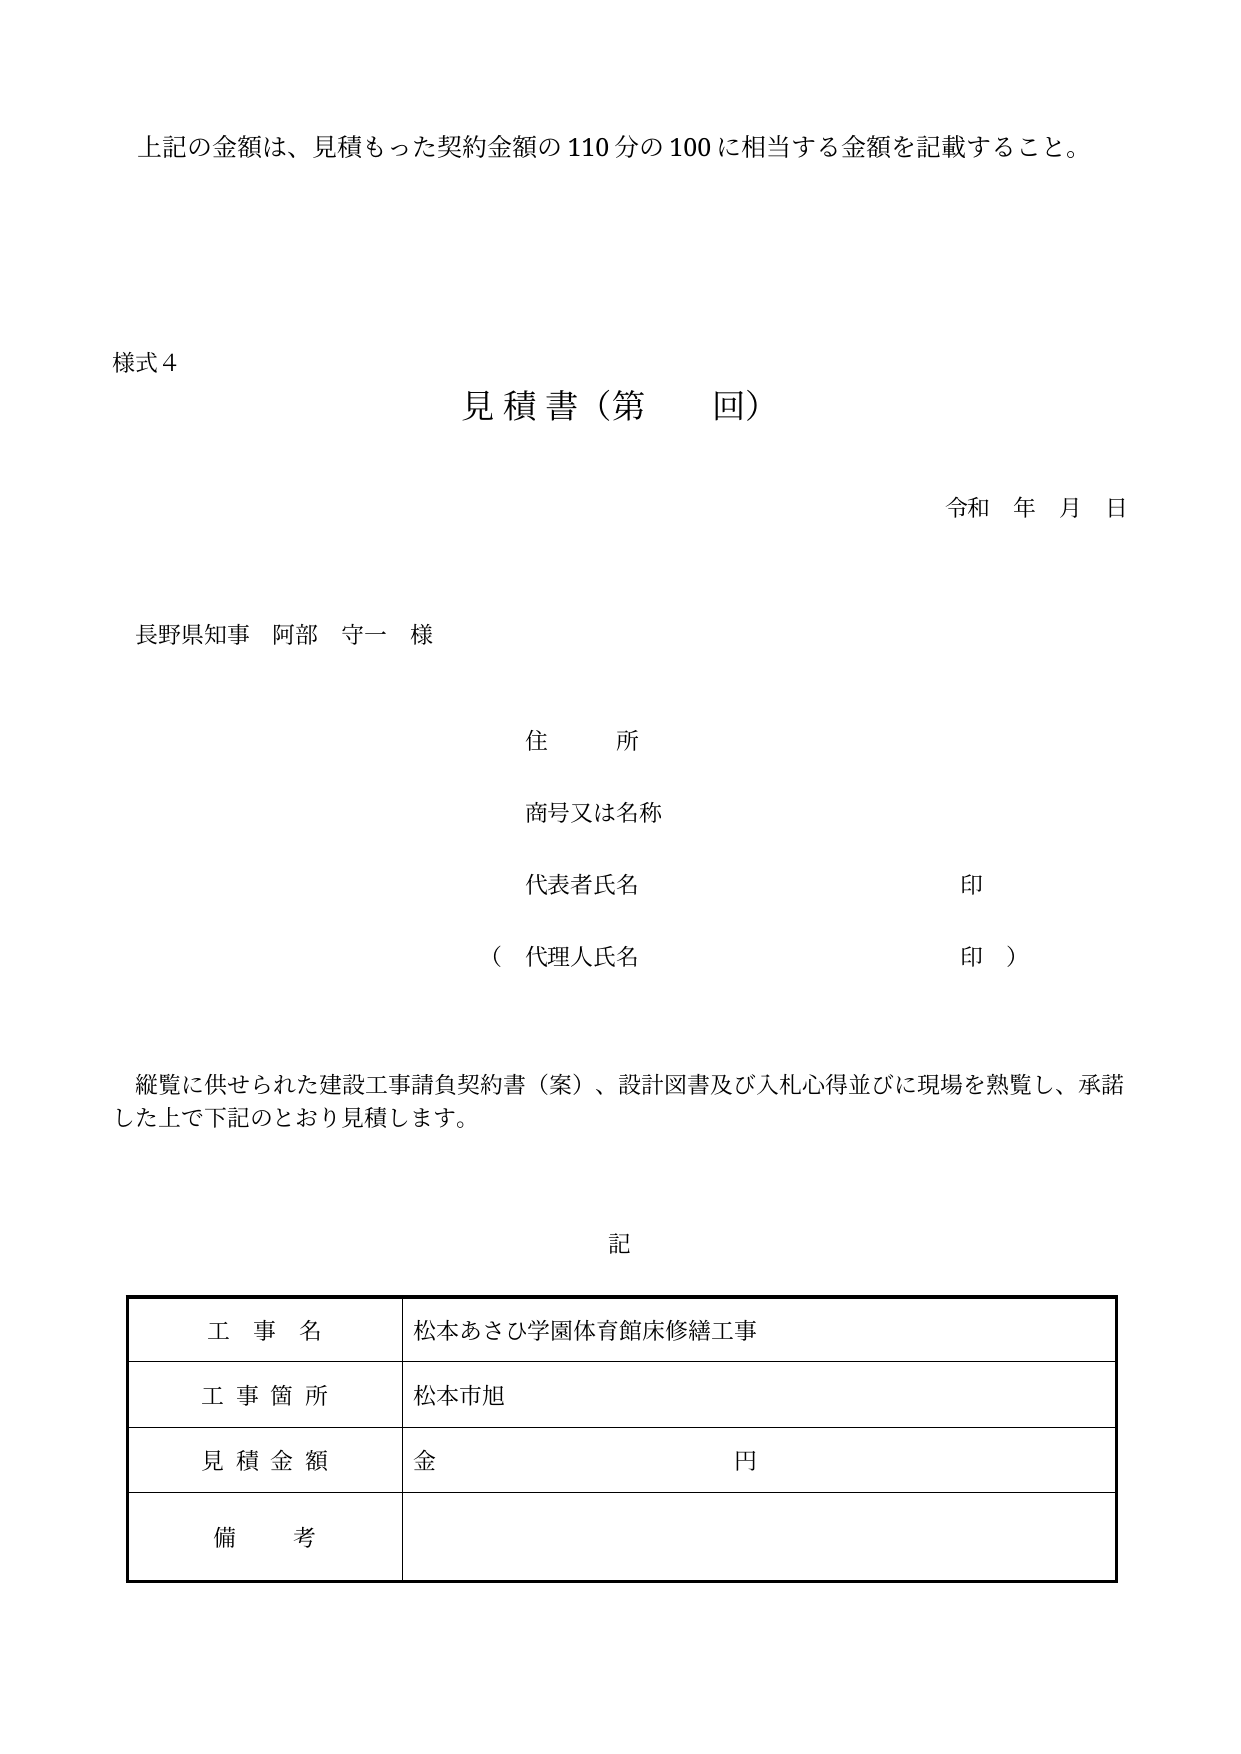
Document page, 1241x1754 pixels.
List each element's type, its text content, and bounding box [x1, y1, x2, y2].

text 住 所 [112, 722, 1128, 758]
table_cell 工事箇所 [129, 1362, 402, 1427]
table_header 工事名 [129, 1299, 402, 1361]
table_cell 見積金額 [129, 1428, 402, 1492]
table_cell 松本市旭 [403, 1362, 1115, 1427]
table_cell 備考 [129, 1493, 402, 1580]
text 記 [112, 1227, 1128, 1259]
text 代表者氏名 印 [112, 865, 1128, 901]
text 長野県知事 阿部 守一 様 [112, 617, 1128, 650]
table_header 松本あさひ学園体育館床修繕工事 [403, 1299, 1115, 1361]
text 様式４ [112, 344, 1128, 380]
text 商号又は名称 [112, 793, 1128, 829]
text 上記の金額は、見積もった契約金額の110分の100に相当する金額を記載すること。 [112, 128, 1128, 164]
text 見 積 書（第 回） [112, 380, 1128, 428]
text 令和 年 月 日 [112, 490, 1128, 523]
text 縦覧に供せられた建設工事請負契約書（案）、設計図書及び入札心得並びに現場を熟覧し、承諾した上で下記のとおり見積します。 [112, 1067, 1128, 1133]
text （ 代理人氏名 印 ） [112, 937, 1128, 973]
table_cell 金 円 [403, 1428, 1115, 1492]
table_cell [403, 1493, 1115, 1580]
